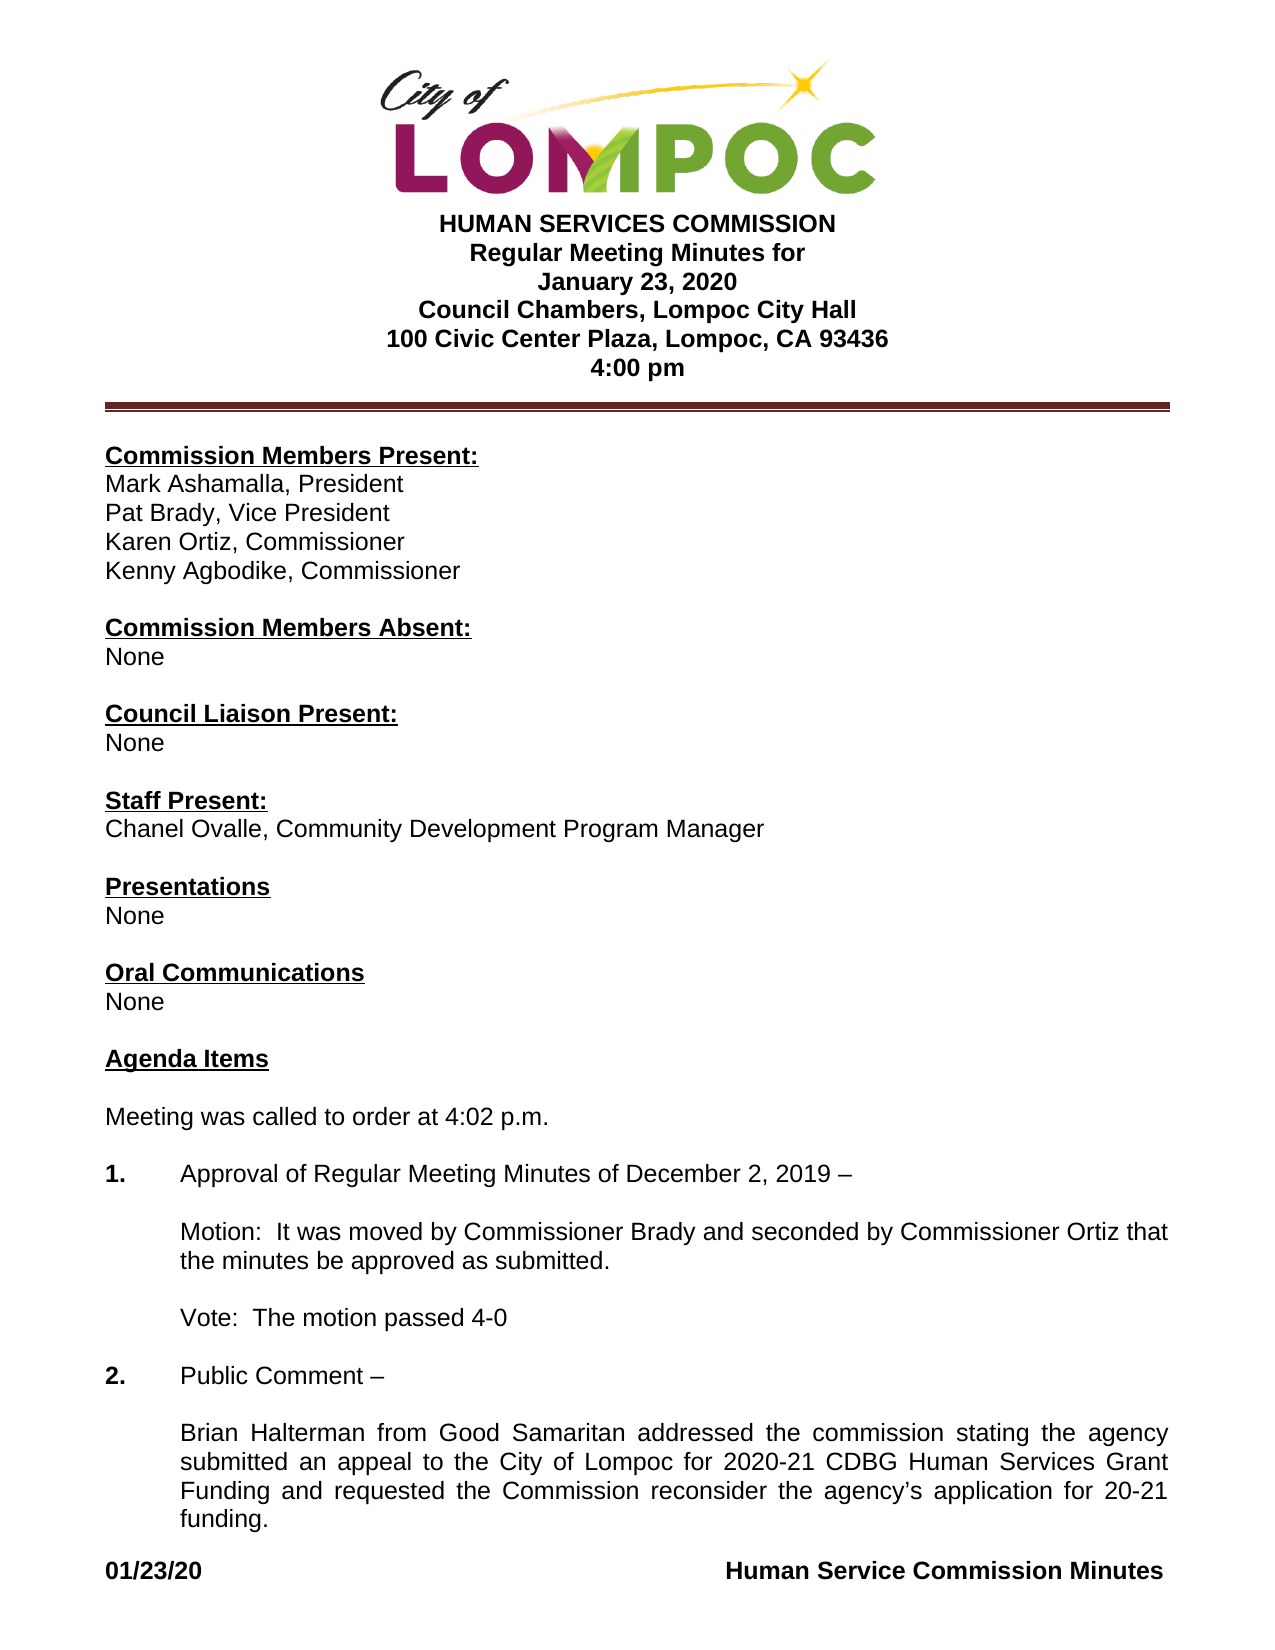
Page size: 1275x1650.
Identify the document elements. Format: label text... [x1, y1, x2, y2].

text HUMAN SERVICES COMMISSION [105, 209, 1170, 238]
text Mark Ashamalla, President [105, 469, 1170, 498]
list Approval of Regular Meeting Minutes of December 2, 2019 – [105, 1159, 1170, 1188]
text Council Chambers, Lompoc City Hall [105, 295, 1170, 324]
text None [105, 642, 1170, 671]
text 4:00 pm [105, 353, 1170, 402]
text Regular Meeting Minutes for [105, 238, 1170, 267]
text Council Liaison Present: [105, 699, 1170, 728]
text Presentations [105, 872, 1170, 901]
picture [323, 20, 927, 209]
text Motion: It was moved by Commissioner Brady and seconded by Commissioner Ortiz that the minutes be approved as submitted. [180, 1217, 1170, 1274]
text Vote: The motion passed 4-0 [180, 1303, 1170, 1332]
text None [105, 901, 1170, 929]
text None [105, 987, 1170, 1016]
text Kenny Agbodike, Commissioner [105, 556, 1170, 584]
text Commission Members Absent: [105, 613, 1170, 642]
text Chanel Ovalle, Community Development Program Manager [105, 814, 1170, 843]
text Oral Communications [105, 958, 1170, 987]
text None [105, 728, 1170, 757]
text Karen Ortiz, Commissioner [105, 527, 1170, 556]
text Brian Halterman from Good Samaritan addressed the commission stating the agency submitted an appeal to the City of Lompoc for 2020-21 CDBG Human Services Grant Funding and requested the Commission reconsider the agency’s application for 20-21 funding. [180, 1418, 1170, 1533]
text Pat Brady, Vice President [105, 498, 1170, 527]
text 100 Civic Center Plaza, Lompoc, CA 93436 [105, 324, 1170, 353]
text Meeting was called to order at 4:02 p.m. [105, 1102, 1170, 1131]
text Staff Present: [105, 786, 1170, 814]
text Commission Members Present: [105, 441, 1170, 469]
text Agenda Items [105, 1044, 1170, 1073]
text January 23, 2020 [105, 267, 1170, 295]
list Public Comment – [105, 1361, 1170, 1389]
